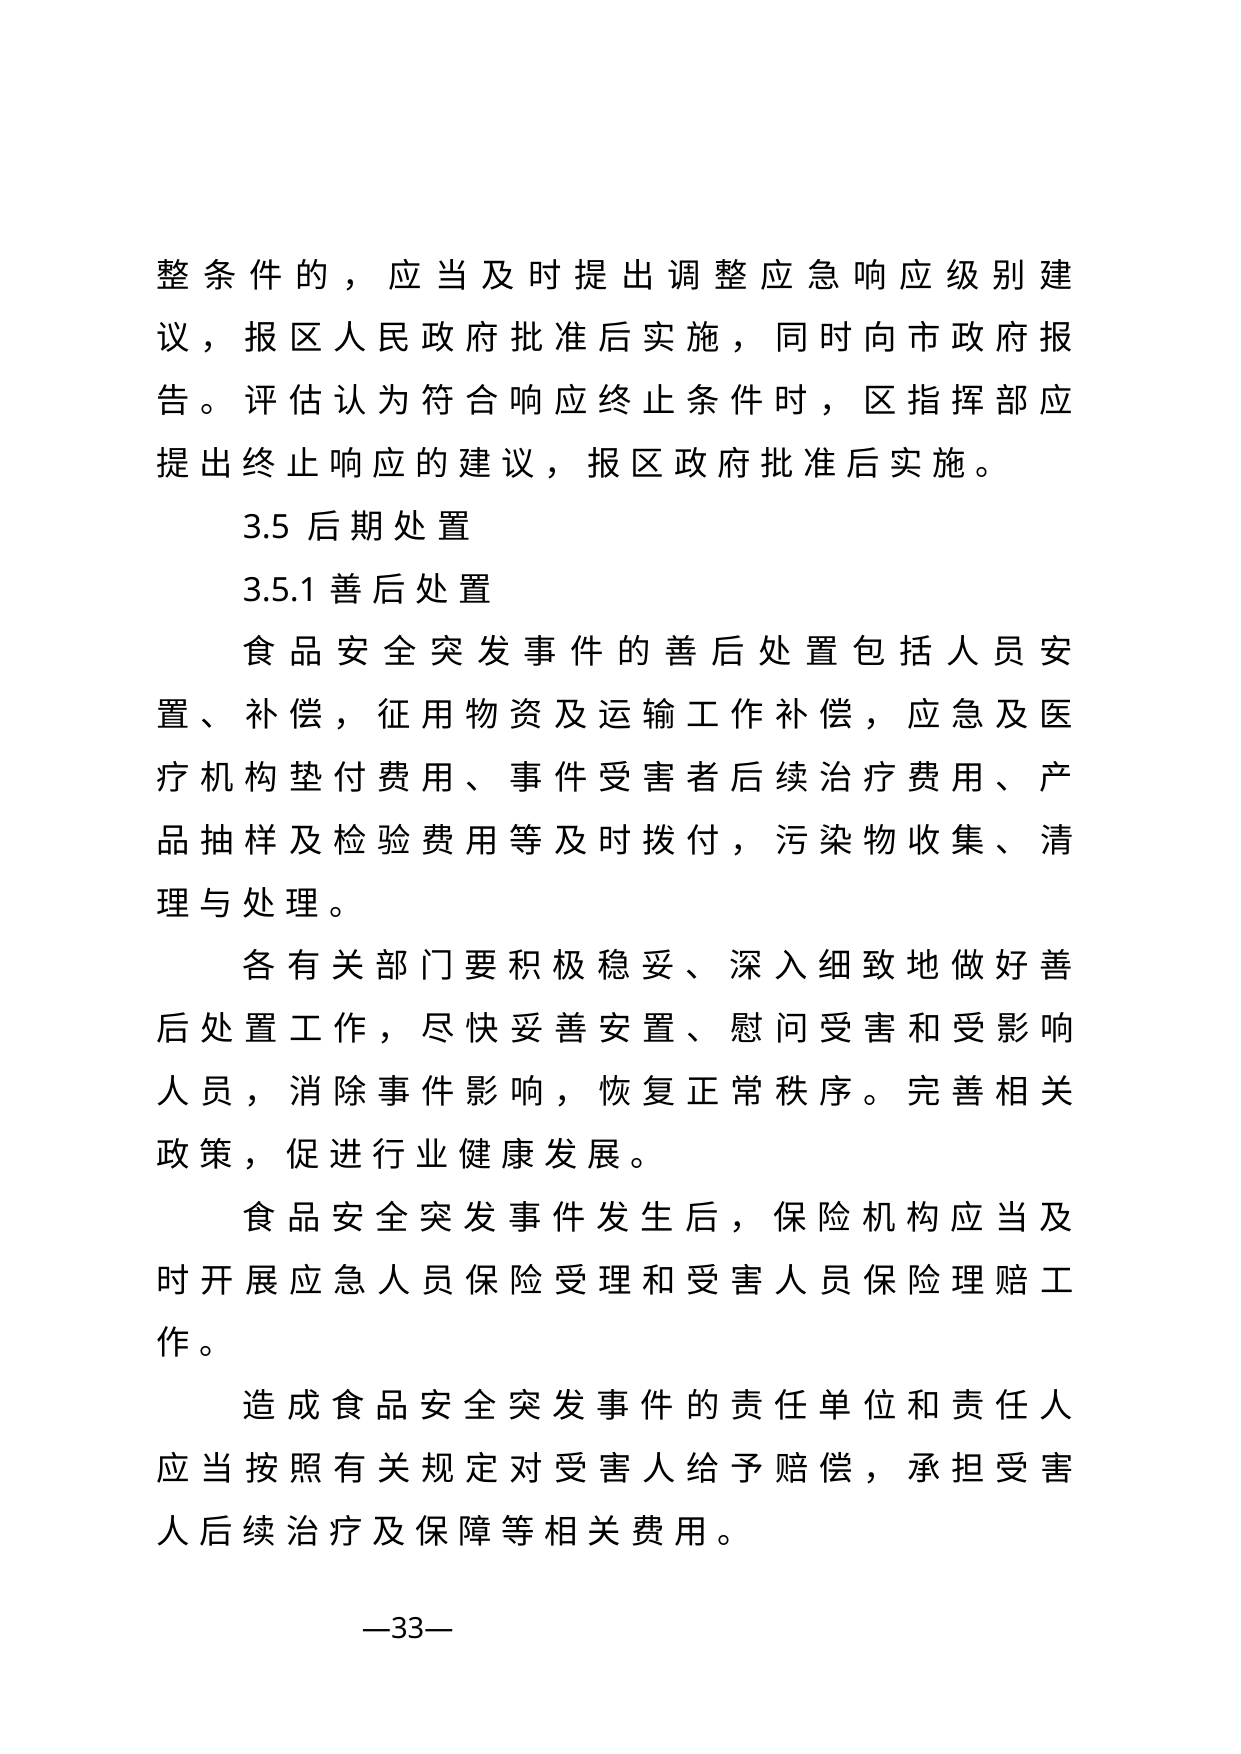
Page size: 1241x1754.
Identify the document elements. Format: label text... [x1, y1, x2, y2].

text 3.5 后期处置 [156, 492, 1084, 555]
text 3.5.1 善后处置 [156, 555, 1084, 618]
text 食品安全突发事件的善后处置包括人员安置、补偿，征用物资及运输工作补偿，应急及医疗机构垫付费用、事件受害者后续治疗费用、产品抽样及检验费用等及时拨付，污染物收集、清理与处理。 [156, 618, 1084, 932]
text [156, 241, 1084, 492]
text 造成食品安全突发事件的责任单位和责任人应当按照有关规定对受害人给予赔偿，承担受害人后续治疗及保障等相关费用。 [156, 1372, 1084, 1560]
text 各有关部门要积极稳妥、深入细致地做好善后处置工作，尽快妥善安置、慰问受害和受影响人员，消除事件影响，恢复正常秩序。完善相关政策，促进行业健康发展。 [156, 932, 1084, 1183]
text 食品安全突发事件发生后，保险机构应当及时开展应急人员保险受理和受害人员保险理赔工作。 [156, 1183, 1084, 1372]
